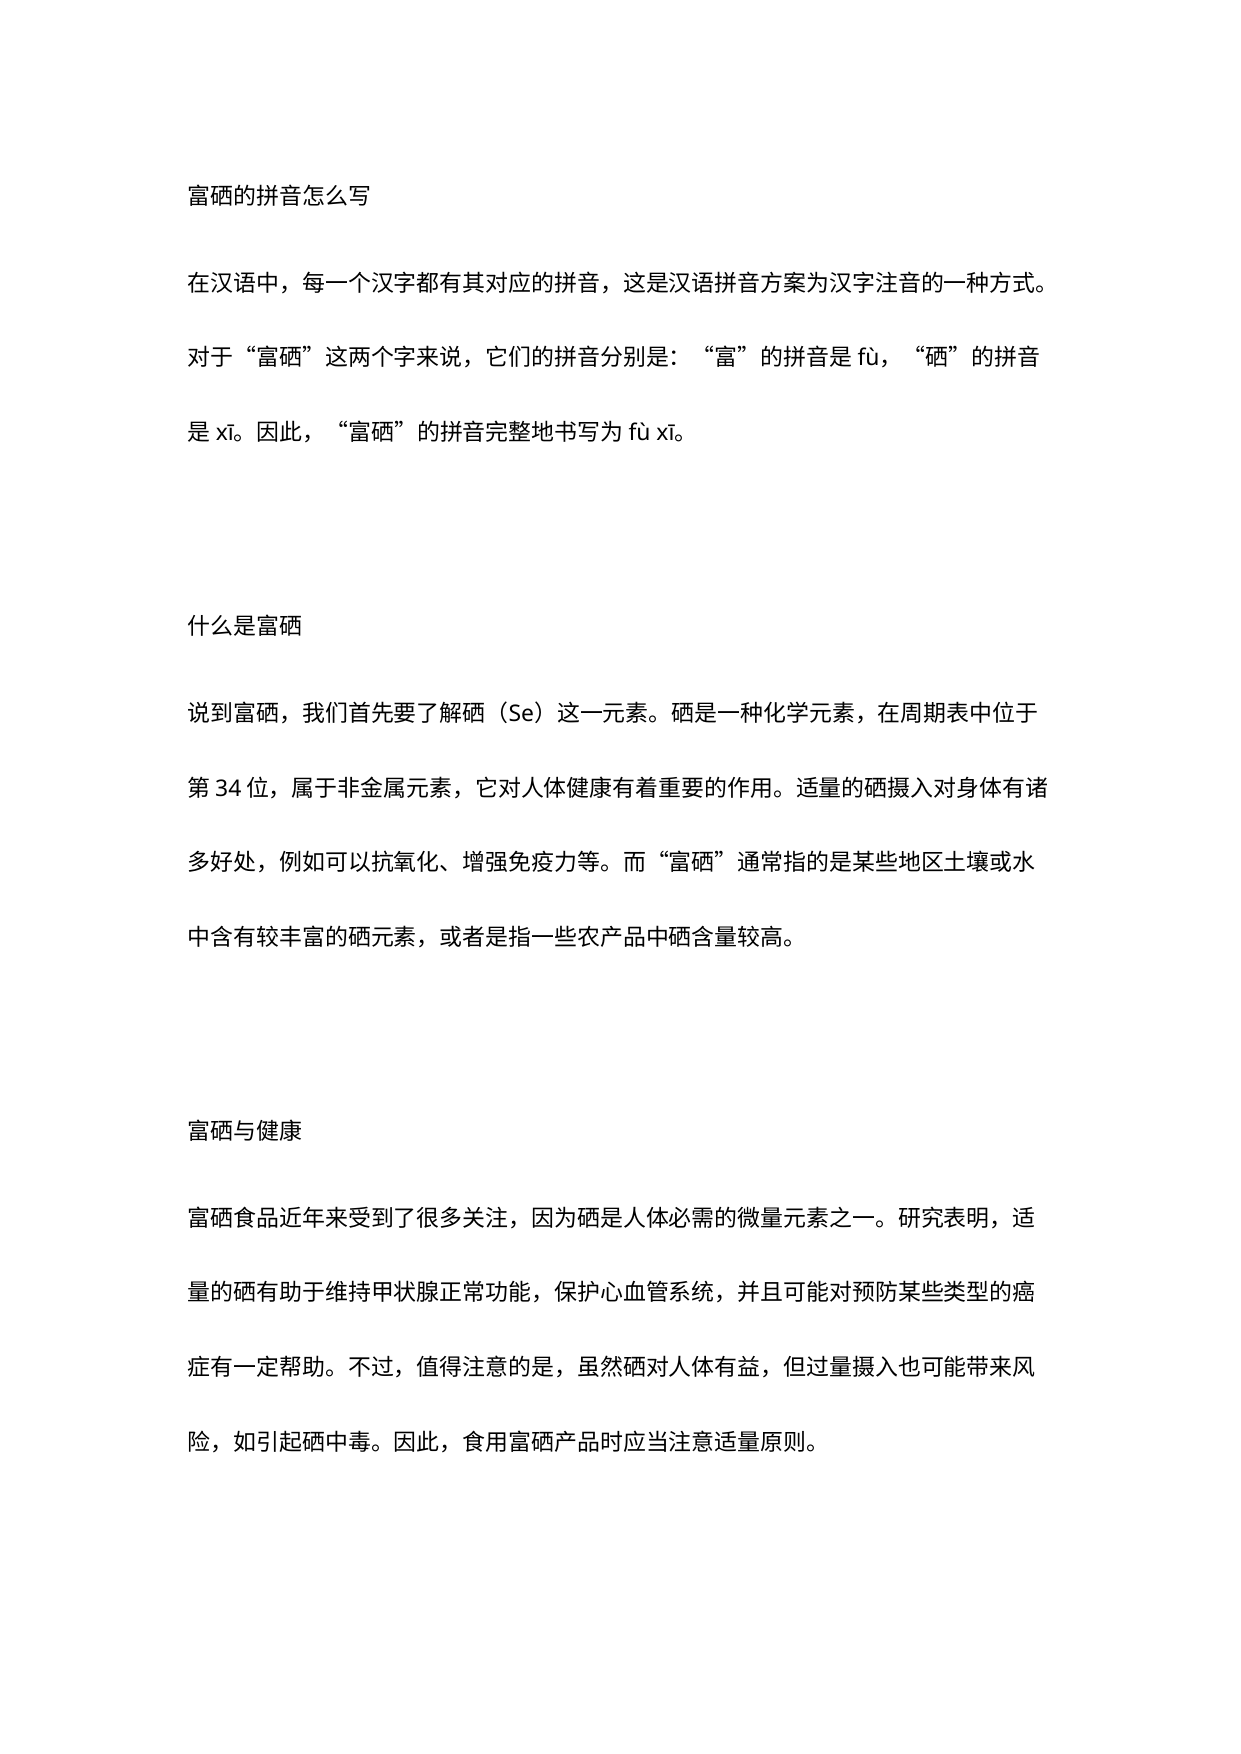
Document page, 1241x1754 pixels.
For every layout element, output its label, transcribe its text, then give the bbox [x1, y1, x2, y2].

text 富硒的拼音怎么写 [187, 162, 1053, 227]
text 说到富硒，我们首先要了解硒（Se）这一元素。硒是一种化学元素，在周期表中位于第34位，属于非金属元素，它对人体健康有着重要的作用。适量的硒摄入对身体有诸多好处，例如可以抗氧化、增强免疫力等。而“富硒”通常指的是某些地区土壤或水中含有较丰富的硒元素，或者是指一些农产品中硒含量较高。 [187, 679, 1053, 968]
text 在汉语中，每一个汉字都有其对应的拼音，这是汉语拼音方案为汉字注音的一种方式。对于“富硒”这两个字来说，它们的拼音分别是：“富”的拼音是 fù，“硒”的拼音是 xī。因此，“富硒”的拼音完整地书写为 fù xī。 [187, 248, 1053, 463]
text 富硒与健康 [187, 1097, 1053, 1162]
text 什么是富硒 [187, 592, 1053, 657]
text 富硒食品近年来受到了很多关注，因为硒是人体必需的微量元素之一。研究表明，适量的硒有助于维持甲状腺正常功能，保护心血管系统，并且可能对预防某些类型的癌症有一定帮助。不过，值得注意的是，虽然硒对人体有益，但过量摄入也可能带来风险，如引起硒中毒。因此，食用富硒产品时应当注意适量原则。 [187, 1184, 1053, 1473]
